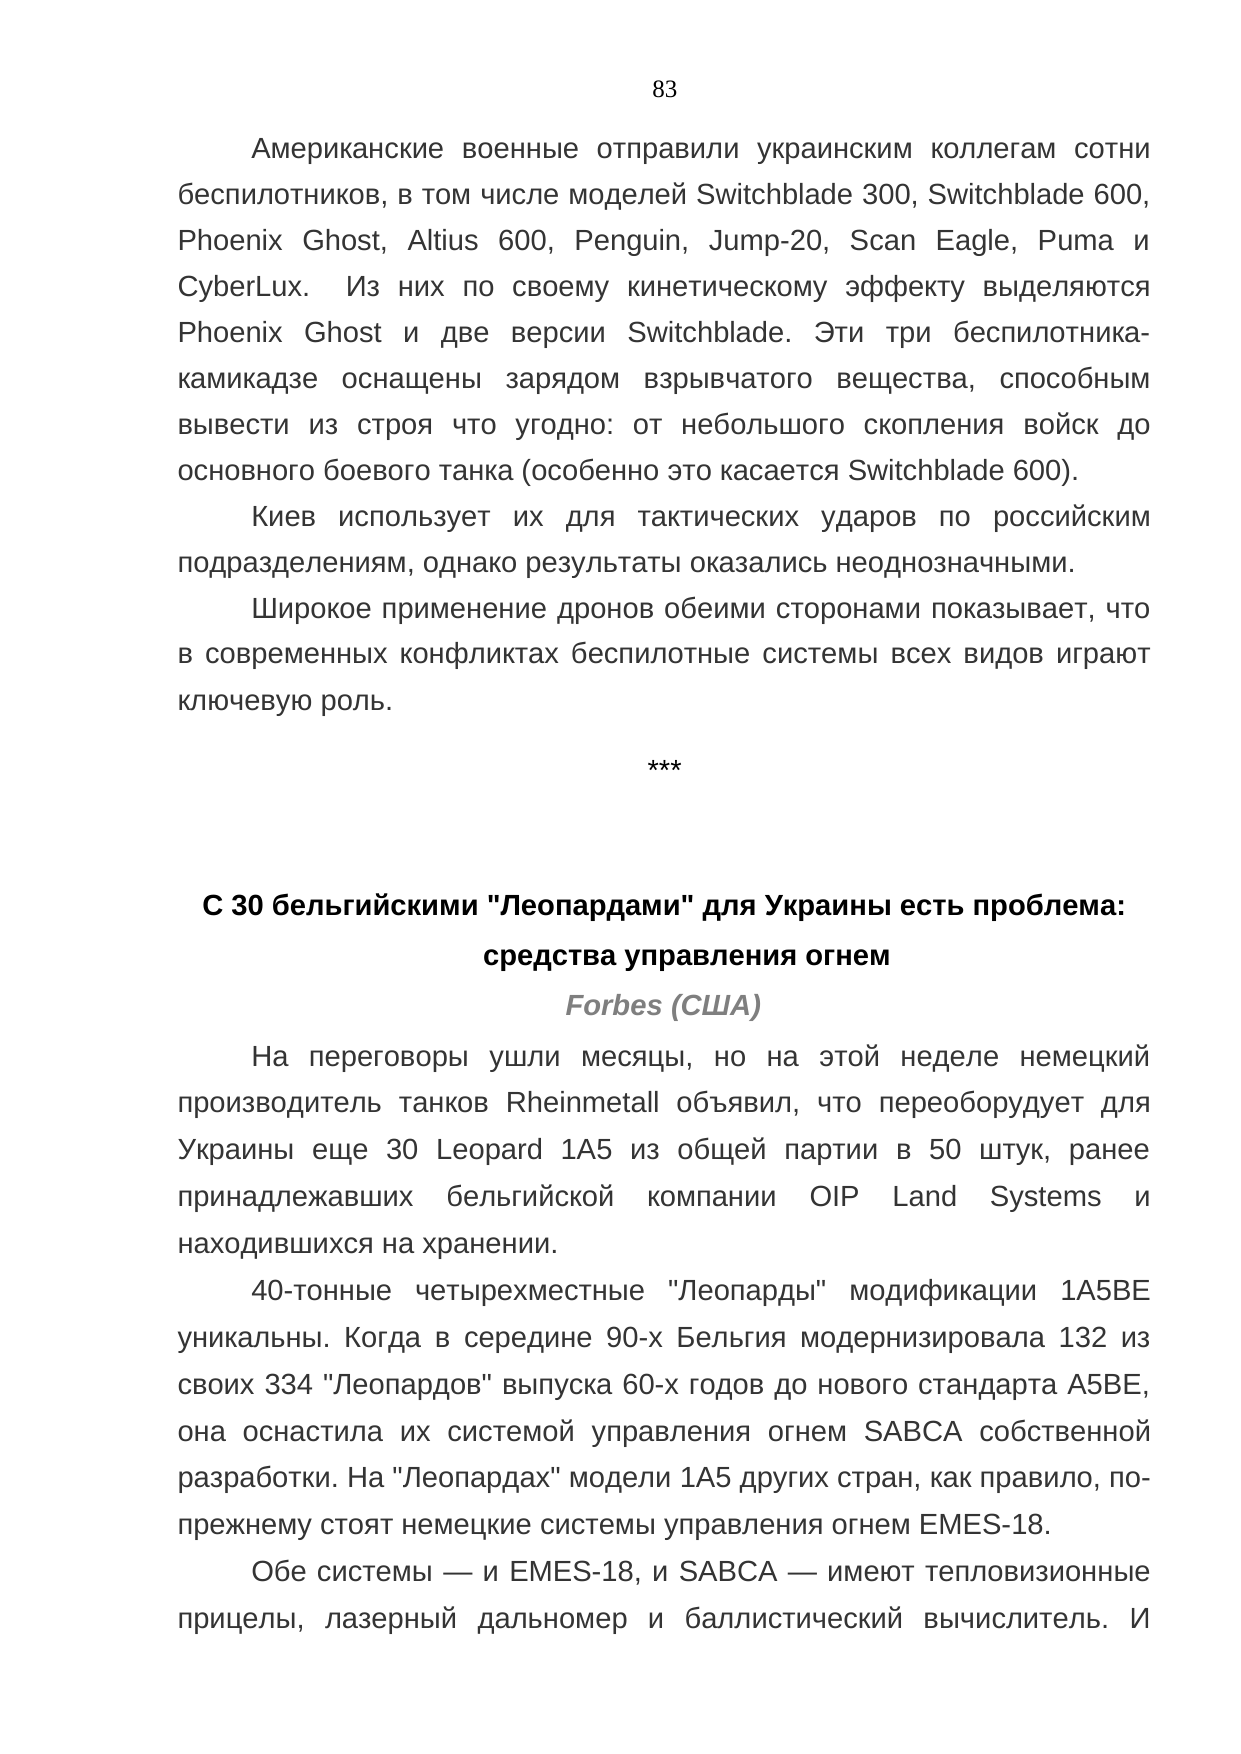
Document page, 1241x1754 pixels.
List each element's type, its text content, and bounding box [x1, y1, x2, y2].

text 40-тонные четырехместные "Леопарды" модификации 1A5BE уникальны. Когда в середине 90-х Бельгия модернизировала 132 из своих 334 "Леопардов" выпуска 60-х годов до нового стандарта A5BE, она оснастила их системой управления огнем SABCA собственной разработки. На "Леопардах" модели 1A5 других стран, как правило, по-прежнему стоят немецкие системы управления огнем EMES-18. [177, 1273, 1152, 1541]
text Forbes (США) [177, 988, 1152, 1022]
text Американские военные отправили украинским коллегам сотни беспилотников, в том числе моделей Switchblade 300, Switchblade 600, Phoenix Ghost, Altius 600, Penguin, Jump-20, Scan Eagle, Puma и CyberLux. Из них по своему кинетическому эффекту выделяются Phoenix Ghost и две версии Switchblade. Эти три беспилотника-камикадзе оснащены зарядом взрывчатого вещества, способным вывести из строя что угодно: от небольшого скопления войск до основного боевого танка (особенно это касается Switchblade 600). [177, 131, 1152, 486]
text На переговоры ушли месяцы, но на этой неделе немецкий производитель танков Rheinmetall объявил, что переоборудует для Украины еще 30 Leopard 1A5 из общей партии в 50 штук, ранее принадлежавших бельгийской компании OIP Land Systems и находившихся на хранении. [177, 1038, 1152, 1259]
text Широкое применение дронов обеими сторонами показывает, что в современных конфликтах беспилотные системы всех видов играют ключевую роль. [177, 591, 1152, 716]
text Киев использует их для тактических ударов по российским подразделениям, однако результаты оказались неоднозначными. [177, 499, 1152, 578]
text *** [177, 753, 1152, 787]
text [177, 1554, 1152, 1634]
subtitle C 30 бельгийскими "Леопардами" для Украины есть проблема: средства управления огнем [177, 888, 1152, 971]
